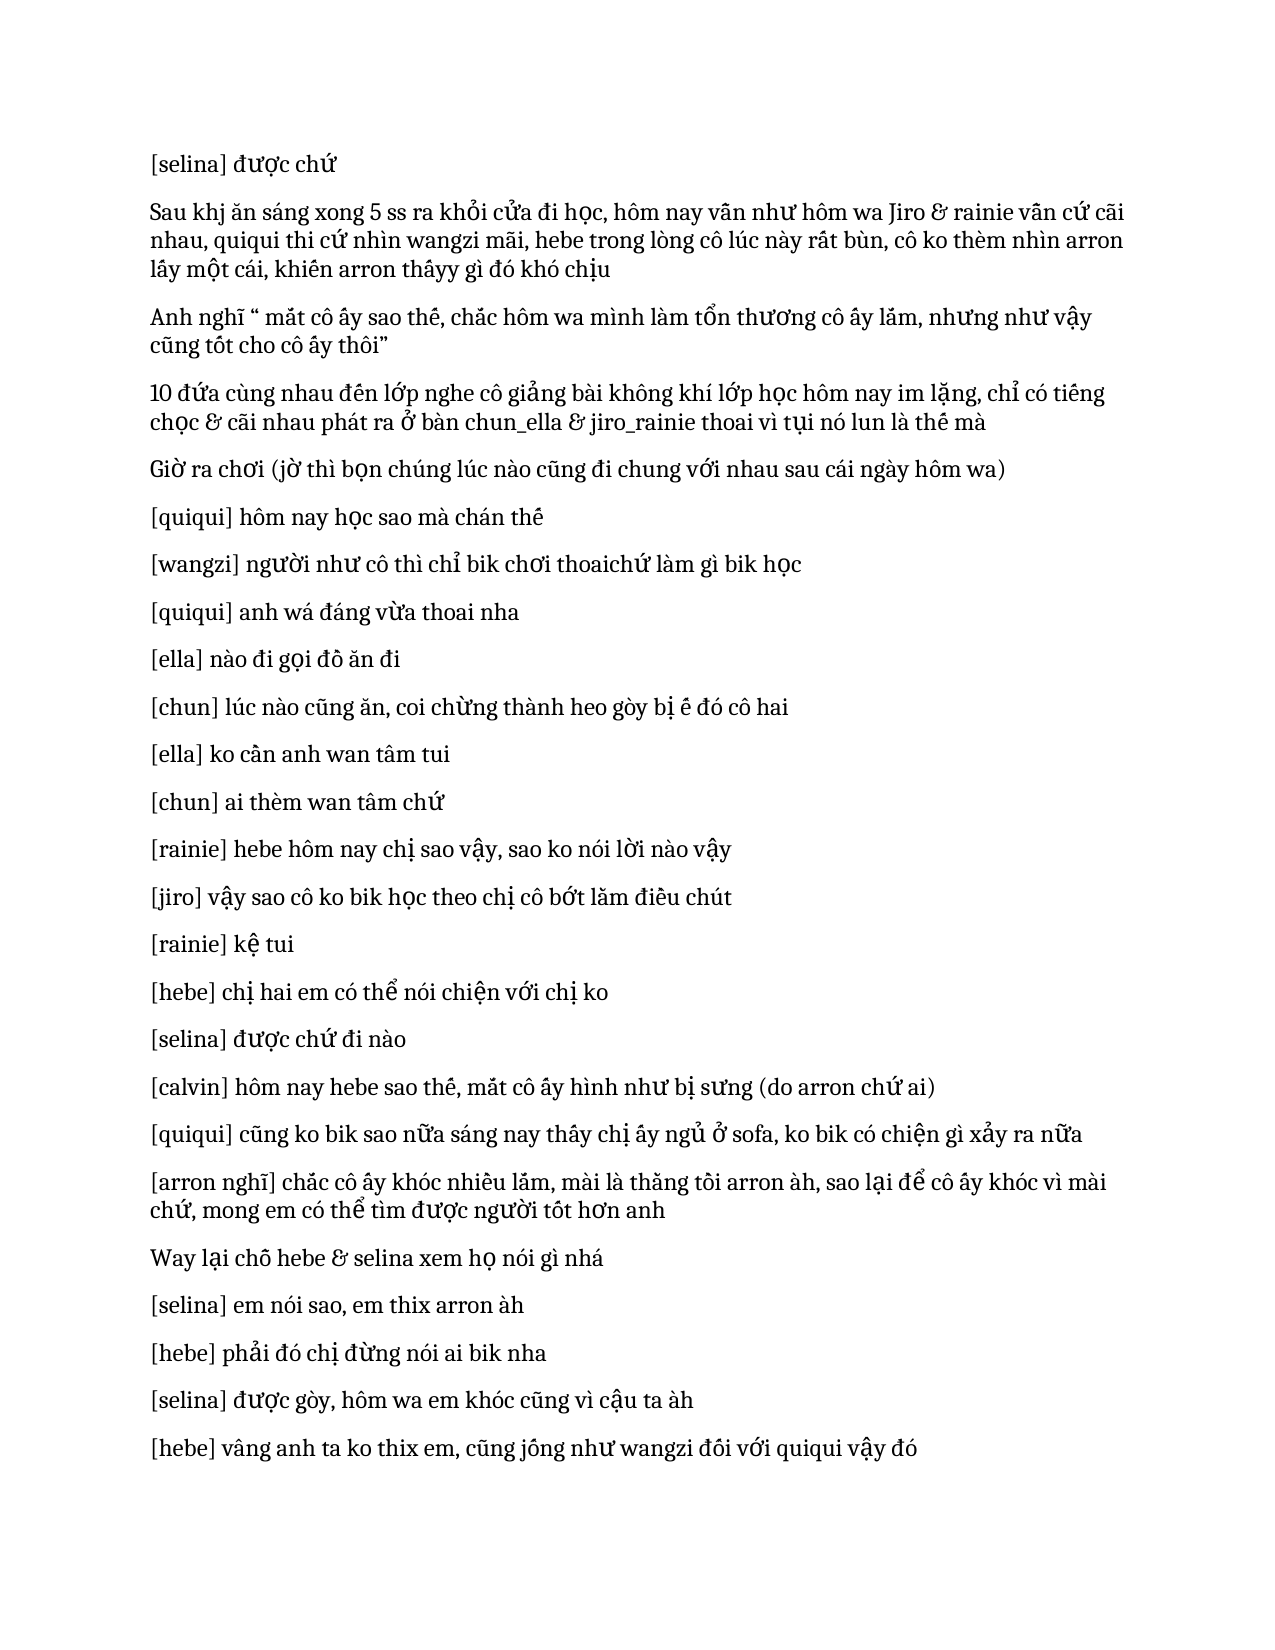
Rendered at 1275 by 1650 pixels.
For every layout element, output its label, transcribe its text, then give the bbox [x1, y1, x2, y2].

text 10 đứa cùng nhau đến lớp nghe cô giảng bài không khí lớp học hôm nay im lặng, chỉ có tiếng chọc & cãi nhau phát ra ở bàn chun_ella & jiro_rainie thoai vì tụi nó lun là thế mà [150, 379, 1125, 436]
text [quiqui] hôm nay học sao mà chán thế [150, 502, 1125, 531]
text [calvin] hôm nay hebe sao thế, mắt cô ấy hình như bị sưng (do arron chứ ai) [150, 1072, 1125, 1101]
text [chun] ai thèm wan tâm chứ [150, 787, 1125, 816]
text [arron nghĩ] chắc cô ấy khóc nhiều lắm, mài là thằng tồi arron àh, sao lại để cô ấy khóc vì mài chứ, mong em có thể tìm được người tốt hơn anh [150, 1167, 1125, 1225]
text Way lại chỗ hebe & selina xem họ nói gì nhá [150, 1244, 1125, 1272]
text [jiro] vậy sao cô ko bik học theo chị cô bớt lằm điều chút [150, 882, 1125, 911]
text [selina] em nói sao, em thix arron àh [150, 1291, 1125, 1320]
text [selina] được chứ [150, 150, 1125, 179]
text [hebe] vâng anh ta ko thix em, cũng jống như wangzi đối với quiqui vậy đó [150, 1434, 1125, 1462]
text [ella] ko cần anh wan tâm tui [150, 740, 1125, 769]
text Giờ ra chơi (jờ thì bọn chúng lúc nào cũng đi chung với nhau sau cái ngày hôm wa) [150, 455, 1125, 484]
text [quiqui] cũng ko bik sao nữa sáng nay thấy chị ấy ngủ ở sofa, ko bik có chiện gì xảy ra nữa [150, 1120, 1125, 1149]
text [rainie] kệ tui [150, 930, 1125, 959]
text [wangzi] người như cô thì chỉ bik chơi thoaichứ làm gì bik học [150, 550, 1125, 579]
text [selina] được gòy, hôm wa em khóc cũng vì cậu ta àh [150, 1386, 1125, 1415]
text Sau khj ăn sáng xong 5 ss ra khỏi cửa đi học, hôm nay vẫn như hôm wa Jiro & rainie vẫn cứ cãi nhau, quiqui thi cứ nhìn wangzi mãi, hebe trong lòng cô lúc này rất bùn, cô ko thèm nhìn arron lấy một cái, khiến arron thấyy gì đó khó chịu [150, 197, 1125, 284]
text [rainie] hebe hôm nay chị sao vậy, sao ko nói lời nào vậy [150, 835, 1125, 864]
text [hebe] chị hai em có thể nói chiện với chị ko [150, 977, 1125, 1006]
text [ella] nào đi gọi đồ ăn đi [150, 645, 1125, 674]
text Anh nghĩ “ mắt cô ấy sao thế, chắc hôm wa mình làm tổn thương cô ấy lắm, nhưng như vậy cũng tốt cho cô ấy thôi” [150, 302, 1125, 360]
text [selina] được chứ đi nào [150, 1025, 1125, 1054]
text [quiqui] anh wá đáng vừa thoai nha [150, 597, 1125, 626]
text [chun] lúc nào cũng ăn, coi chừng thành heo gòy bị ế đó cô hai [150, 692, 1125, 721]
text [hebe] phải đó chị đừng nói ai bik nha [150, 1339, 1125, 1367]
